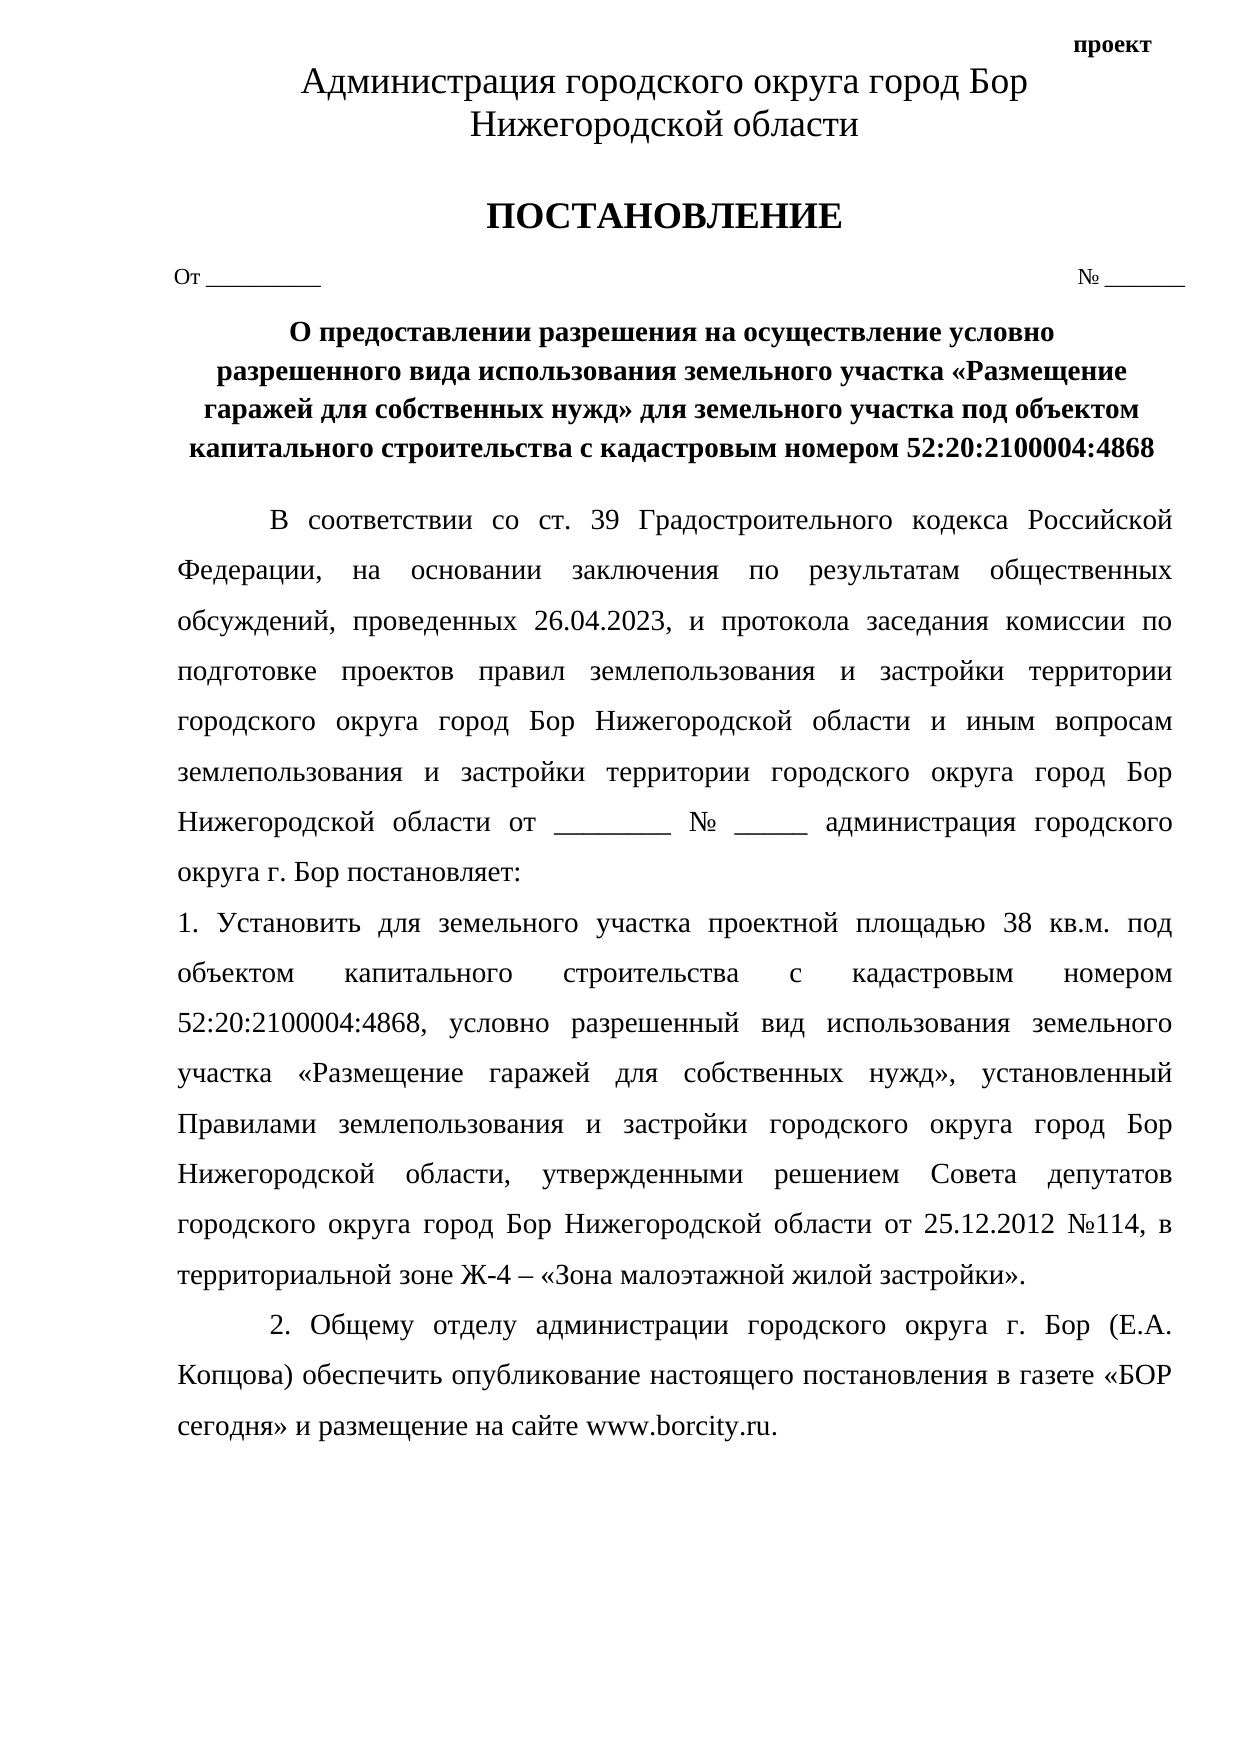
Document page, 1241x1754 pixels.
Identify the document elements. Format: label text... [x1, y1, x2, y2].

text Администрация городского округа город Бор [177, 58, 1152, 101]
text проект [177, 29, 1152, 58]
table_header От __________ [163, 264, 646, 314]
text ПОСТАНОВЛЕНИЕ [177, 193, 1152, 236]
text Нижегородской области [177, 101, 1152, 144]
table_header № _______ [646, 264, 1196, 314]
table_cell О предоставлении разрешения на осуществление условно разрешенного вида использования земельного участка «Размещение гаражей для собственных нужд» для земельного участка под объектом капитального строительства с кадастровым номером 52:20:2100004:4868 [163, 315, 1181, 502]
table_cell В соответствии со ст. 39 Градостроительного кодекса Российской Федерации, на основании заключения по результатам общественных обсуждений, проведенных 26.04.2023, и протокола заседания комиссии по подготовке проектов правил землепользования и застройки территории городского округа город Бор Нижегородской области и иным вопросам землепользования и застройки территории городского округа город Бор Нижегородской области от ________ № _____ администрация городского округа г. Бор постановляет: 1. Установить для земельного участка проектной площадью 38 кв.м. под объектом капитального строительства с кадастровым номером 52:20:2100004:4868, условно разрешенный вид использования земельного участка «Размещение гаражей для собственных нужд», установленный Правилами землепользования и застройки городского округа город Бор Нижегородской области, утвержденными решением Совета депутатов городского округа город Бор Нижегородской области от 25.12.2012 №114, в территориальной зоне Ж-4 – «Зона малоэтажной жилой застройки». 2. Общему отделу администрации городского округа г. Бор (Е.А. Копцова) обеспечить опубликование настоящего постановления в газете «БОР сегодня» и размещение на сайте www.borcity.ru. [166, 502, 1185, 1454]
